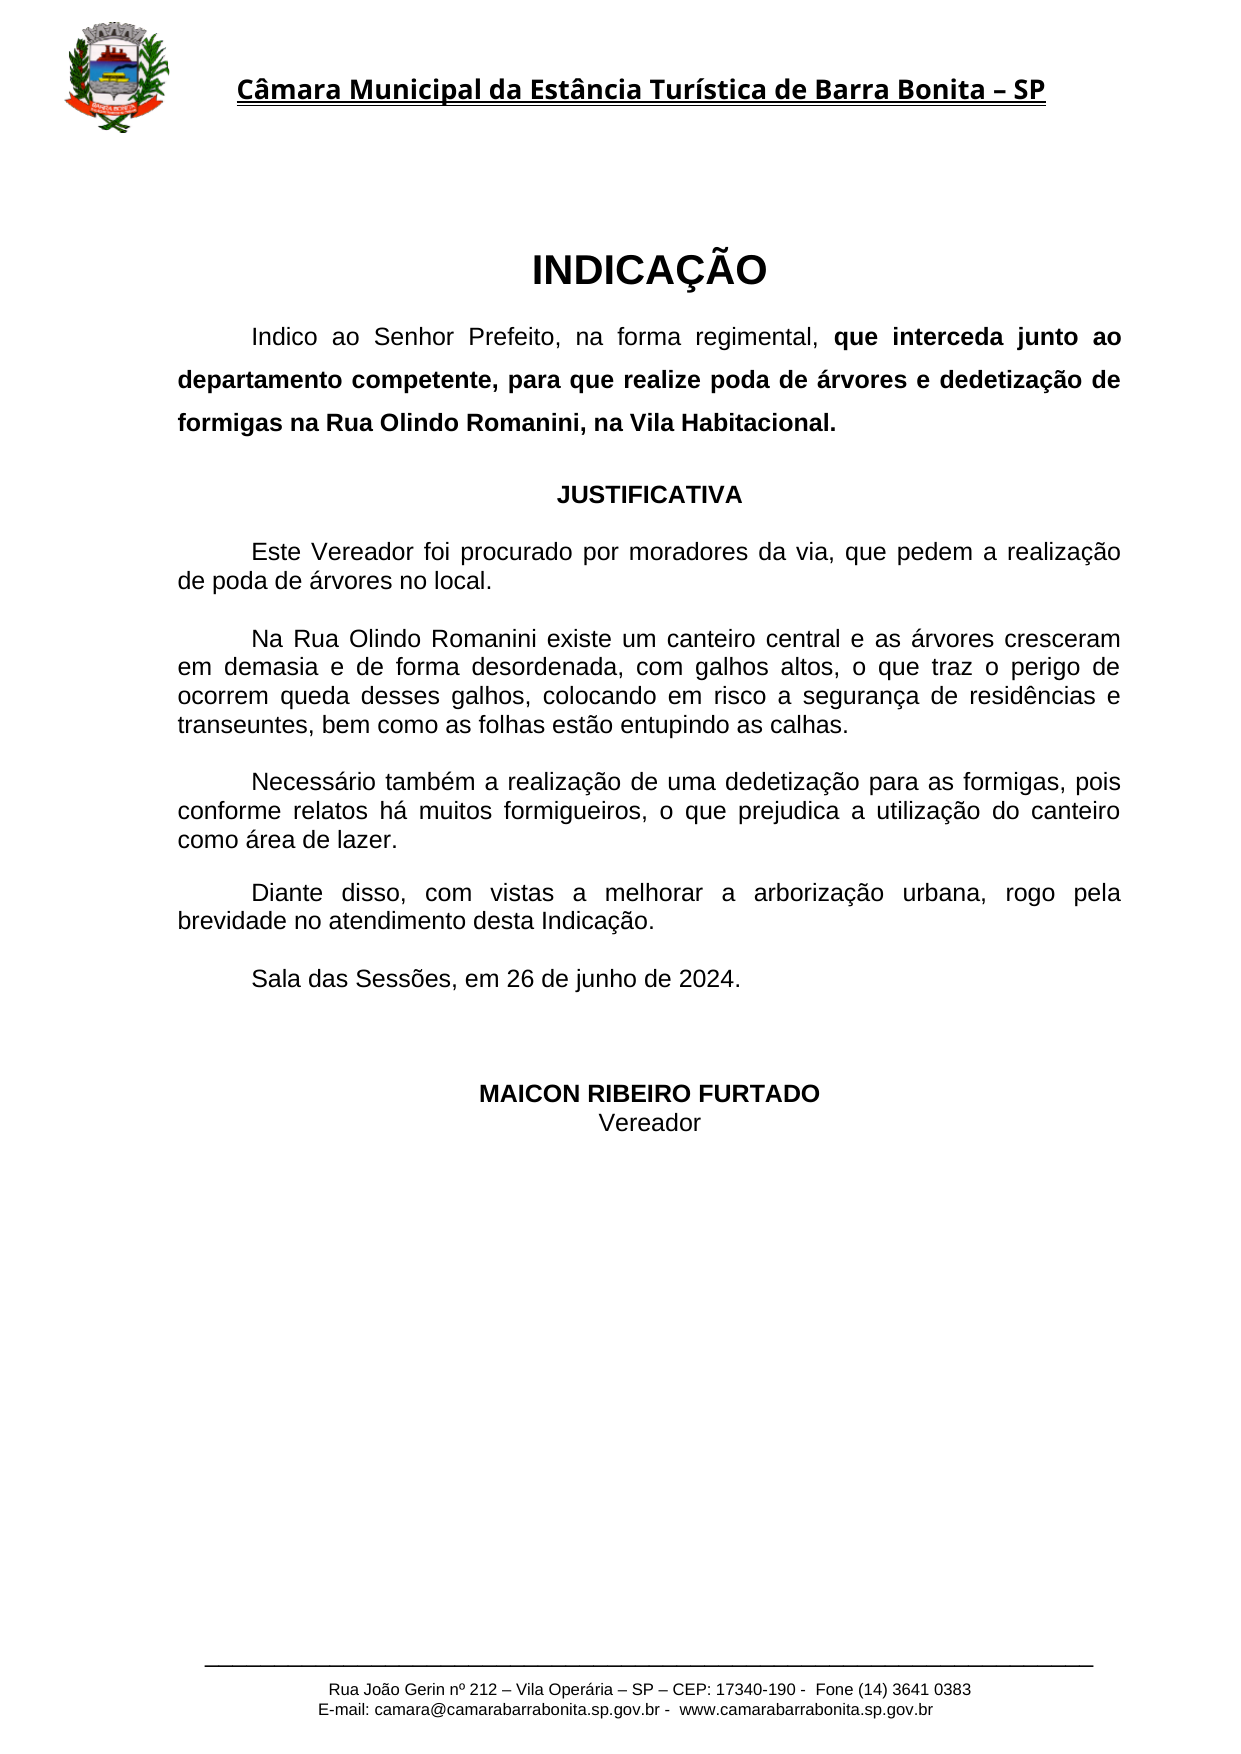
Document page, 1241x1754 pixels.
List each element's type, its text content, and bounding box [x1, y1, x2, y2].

text JUSTIFICATIVA [177, 480, 1122, 508]
text Diante disso, com vistas a melhorar a arborização urbana, rogo pela brevidade no atendimento desta Indicação. [177, 878, 1122, 935]
text Indico ao Senhor Prefeito, na forma regimental, que interceda junto ao departamento competente, para que realize poda de árvores e dedetização de formigas na Rua Olindo Romanini, na Vila Habitacional. [177, 322, 1122, 437]
text Este Vereador foi procurado por moradores da via, que pedem a realização de poda de árvores no local. [177, 537, 1122, 595]
text Sala das Sessões, em 26 de junho de 2024. [177, 964, 1122, 993]
text Na Rua Olindo Romanini existe um canteiro central e as árvores cresceram em demasia e de forma desordenada, com galhos altos, o que traz o perigo de ocorrem queda desses galhos, colocando em risco a segurança de residências e transeuntes, bem como as folhas estão entupindo as calhas. [177, 623, 1122, 738]
text MAICON RIBEIRO FURTADO [177, 1079, 1122, 1108]
text Vereador [177, 1108, 1122, 1136]
text INDICAÇÃO [177, 245, 1122, 293]
text Necessário também a realização de uma dedetização para as formigas, pois conforme relatos há muitos formigueiros, o que prejudica a utilização do canteiro como área de lazer. [177, 767, 1122, 853]
